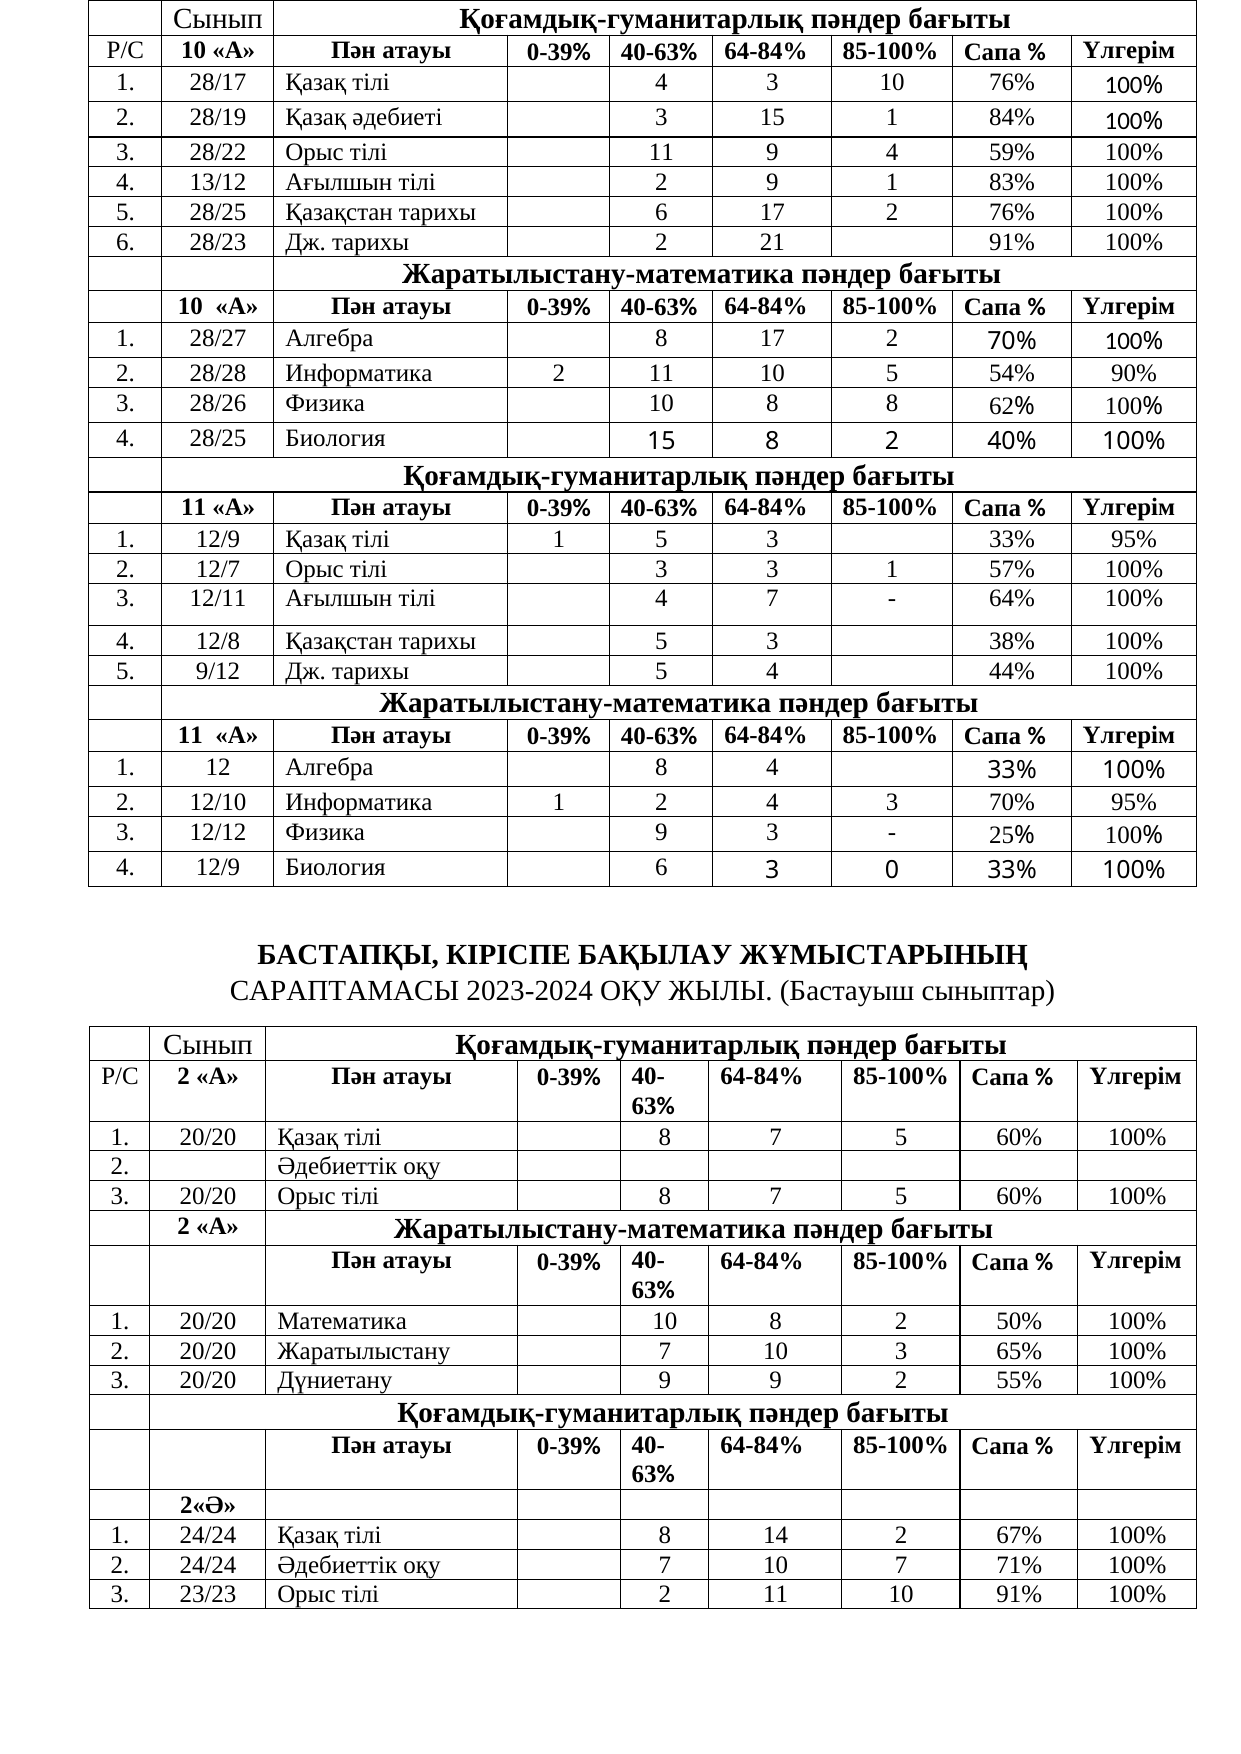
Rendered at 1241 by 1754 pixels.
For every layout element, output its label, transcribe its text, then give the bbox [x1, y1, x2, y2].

table_cell 85-100% [842, 1246, 959, 1305]
table_cell Үлгерім [1072, 493, 1196, 523]
table_cell 21 [713, 227, 831, 256]
table_cell [508, 423, 609, 457]
table_cell 8 [610, 323, 712, 357]
table_cell Пән атауы [266, 1246, 517, 1305]
table_cell 85-100% [832, 291, 952, 322]
table_cell 2«Ә» [150, 1490, 265, 1519]
table_cell 0-39% [508, 720, 609, 751]
table_cell 10 [709, 1550, 841, 1578]
table_cell 8 [621, 1122, 708, 1150]
table_cell 12/11 [162, 584, 273, 625]
table_cell 9/12 [162, 656, 273, 684]
table_cell 11 [610, 138, 712, 166]
table_cell [709, 1490, 841, 1519]
table_cell 95% [1072, 524, 1196, 553]
table_cell 3 [832, 787, 952, 816]
table_cell [508, 626, 609, 655]
table_cell 9 [610, 817, 712, 851]
table_cell [89, 493, 161, 523]
table_cell 8 [621, 1181, 708, 1210]
table_cell Әдебиеттік оқу [266, 1550, 517, 1578]
table_cell Жаратылыстану-математика пәндер бағыты [274, 257, 1196, 290]
table_cell 100% [1078, 1336, 1196, 1364]
table_cell 2 [621, 1580, 708, 1608]
table_cell 100% [1072, 227, 1196, 256]
table_cell 5 [610, 656, 712, 684]
table_cell [508, 197, 609, 226]
table_cell Үлгерім [1072, 291, 1196, 322]
table_cell 91% [953, 227, 1071, 256]
table_cell 64-84% [713, 291, 831, 322]
table_cell 24/24 [150, 1520, 265, 1549]
table_cell 7 [621, 1550, 708, 1578]
table_cell 5 [610, 524, 712, 553]
table_header Сынып [162, 1, 273, 34]
table_cell Қазақ әдебиеті [274, 102, 507, 136]
table_cell Қазақстан тарихы [274, 197, 507, 226]
table_cell 9 [709, 1366, 841, 1394]
table_cell 5 [842, 1122, 959, 1150]
table_cell 12/10 [162, 787, 273, 816]
table_cell 1 [832, 554, 952, 582]
table_cell 12/12 [162, 817, 273, 851]
table_cell 20/20 [150, 1122, 265, 1150]
table_cell 5 [610, 626, 712, 655]
table_cell Информатика [274, 787, 507, 816]
table_cell 0-39% [518, 1430, 620, 1489]
table_cell Сапа % [953, 720, 1071, 751]
table_header Сынып [150, 1027, 265, 1060]
table_cell 0-39% [518, 1246, 620, 1305]
table_header Қоғамдық-гуманитарлық пәндер бағыты [266, 1027, 1196, 1060]
table_cell 1 [508, 787, 609, 816]
table_cell 3. [89, 388, 161, 422]
table_cell 1 [508, 524, 609, 553]
table_cell [150, 1430, 265, 1489]
table_cell [508, 554, 609, 582]
table_cell 2 [610, 787, 712, 816]
table_cell 15 [713, 102, 831, 136]
table_cell Ағылшын тілі [274, 167, 507, 196]
table_cell Р/С [89, 36, 161, 66]
table_cell 17 [713, 323, 831, 357]
table_cell 100% [1072, 388, 1196, 422]
table_cell 6. [89, 227, 161, 256]
table_cell 24/24 [150, 1550, 265, 1578]
table_cell 100% [1072, 197, 1196, 226]
table_cell [90, 1490, 149, 1519]
table_cell 54% [953, 358, 1071, 387]
table_cell 60% [961, 1122, 1077, 1150]
table_cell 100% [1078, 1366, 1196, 1394]
table_cell Үлгерім [1078, 1061, 1196, 1121]
table_cell Қазақ тілі [266, 1122, 517, 1150]
table_cell 3. [90, 1181, 149, 1210]
table_cell [508, 138, 609, 166]
table_cell [508, 656, 609, 684]
table_cell 60% [961, 1181, 1077, 1210]
table_cell [266, 1490, 517, 1519]
table_cell 100% [1078, 1520, 1196, 1549]
table_cell Үлгерім [1078, 1430, 1196, 1489]
table_cell 1. [89, 524, 161, 553]
table_cell 11 [610, 358, 712, 387]
table_cell 11 «А» [162, 720, 273, 751]
table_cell 1 [832, 102, 952, 136]
table_cell [961, 1490, 1077, 1519]
table_cell 40-63% [610, 493, 712, 523]
table_cell 44% [953, 656, 1071, 684]
table_cell 59% [953, 138, 1071, 166]
table_cell 100% [1072, 817, 1196, 851]
table_cell 100% [1072, 752, 1196, 786]
table_cell Сапа % [953, 493, 1071, 523]
table_cell 7 [713, 584, 831, 625]
table_cell [518, 1306, 620, 1335]
table_cell 20/20 [150, 1366, 265, 1394]
table_cell 3 [610, 102, 712, 136]
table_cell 12/8 [162, 626, 273, 655]
table_cell [1078, 1151, 1196, 1180]
table_cell 25% [953, 817, 1071, 851]
table_cell 0-39% [508, 493, 609, 523]
table_cell 4 [832, 138, 952, 166]
table_cell 100% [1072, 626, 1196, 655]
table_cell 1. [90, 1520, 149, 1549]
table_cell 4. [89, 626, 161, 655]
table_cell 4. [89, 423, 161, 457]
table_cell 23/23 [150, 1580, 265, 1608]
table_cell 2. [90, 1336, 149, 1364]
table_cell 64-84% [709, 1430, 841, 1489]
table_cell 100% [1072, 584, 1196, 625]
table_cell [518, 1490, 620, 1519]
table_cell Сапа % [953, 291, 1071, 322]
table_cell Сапа % [961, 1246, 1077, 1305]
table_cell 12/7 [162, 554, 273, 582]
table_cell 2. [89, 102, 161, 136]
table_cell Ағылшын тілі [274, 584, 507, 625]
table_cell 2 [610, 167, 712, 196]
table_cell Қоғамдық-гуманитарлық пәндер бағыты [150, 1395, 1196, 1429]
table_cell 85-100% [832, 720, 952, 751]
table_cell Жаратылыстану [266, 1336, 517, 1364]
table_cell 2. [90, 1550, 149, 1578]
table_cell 62% [953, 388, 1071, 422]
table_cell [162, 257, 273, 290]
table_cell Пән атауы [274, 720, 507, 751]
table_cell 84% [953, 102, 1071, 136]
table_cell 1. [90, 1122, 149, 1150]
table_cell [150, 1246, 265, 1305]
table_cell [508, 852, 609, 886]
table_cell Пән атауы [274, 493, 507, 523]
table_cell 10 [842, 1580, 959, 1608]
table_cell 14 [709, 1520, 841, 1549]
table_cell 5. [89, 197, 161, 226]
table_cell 2. [89, 787, 161, 816]
table_cell Орыс тілі [266, 1181, 517, 1210]
table_cell 0-39% [518, 1061, 620, 1121]
table_cell 100% [1072, 67, 1196, 101]
table_cell 100% [1078, 1580, 1196, 1608]
table_cell - [832, 817, 952, 851]
table_cell 100% [1072, 656, 1196, 684]
table_cell 20/20 [150, 1181, 265, 1210]
table_cell Сапа % [961, 1430, 1077, 1489]
table_cell Жаратылыстану-математика пәндер бағыты [266, 1211, 1196, 1244]
table_cell Дж. тарихы [274, 227, 507, 256]
table_cell [842, 1151, 959, 1180]
table_cell 10 [709, 1336, 841, 1364]
table_cell 100% [1072, 167, 1196, 196]
table_cell [508, 167, 609, 196]
table_cell Қазақ тілі [274, 524, 507, 553]
table_cell 76% [953, 197, 1071, 226]
table_cell Р/С [90, 1061, 149, 1121]
table_cell Орыс тілі [274, 554, 507, 582]
table_cell 3. [90, 1366, 149, 1394]
table_cell 2 «А» [150, 1061, 265, 1121]
table_cell [518, 1520, 620, 1549]
table_cell Дж. тарихы [274, 656, 507, 684]
table_cell 17 [713, 197, 831, 226]
table_cell 5. [89, 656, 161, 684]
table_cell 33% [953, 524, 1071, 553]
table_cell [518, 1336, 620, 1364]
table_cell [90, 1395, 149, 1429]
table_cell 1. [89, 323, 161, 357]
table_cell 100% [1078, 1306, 1196, 1335]
table_cell 0-39% [508, 291, 609, 322]
table_cell 70% [953, 323, 1071, 357]
table_cell 2. [89, 358, 161, 387]
table_cell 8 [709, 1306, 841, 1335]
table_cell 83% [953, 167, 1071, 196]
table_cell 5 [842, 1181, 959, 1210]
table_cell Әдебиеттік оқу [266, 1151, 517, 1180]
table_cell [150, 1151, 265, 1180]
table_cell 6 [610, 197, 712, 226]
table_cell Қоғамдық-гуманитарлық пәндер бағыты [162, 458, 1196, 491]
table_cell 13/12 [162, 167, 273, 196]
table_cell 90% [1072, 358, 1196, 387]
table_cell Орыс тілі [266, 1580, 517, 1608]
table_cell 50% [961, 1306, 1077, 1335]
table_cell [1078, 1490, 1196, 1519]
table_cell 4. [89, 852, 161, 886]
table_cell 9 [621, 1366, 708, 1394]
table_cell 100% [1078, 1181, 1196, 1210]
table_cell [832, 626, 952, 655]
table_cell [508, 584, 609, 625]
table_cell [508, 102, 609, 136]
table_header [90, 1027, 149, 1060]
table_cell [90, 1246, 149, 1305]
table_cell 7 [621, 1336, 708, 1364]
table_cell 40-63% [610, 291, 712, 322]
table_cell 55% [961, 1366, 1077, 1394]
table_cell [89, 458, 161, 491]
table_cell 4 [713, 656, 831, 684]
table_cell 7 [842, 1550, 959, 1578]
table_cell [89, 257, 161, 290]
table_cell 2. [90, 1151, 149, 1180]
table_cell 20/20 [150, 1306, 265, 1335]
table_cell Орыс тілі [274, 138, 507, 166]
table_cell [832, 227, 952, 256]
table_cell Үлгерім [1078, 1246, 1196, 1305]
table_cell [89, 686, 161, 719]
table_cell 2. [89, 554, 161, 582]
table_cell 3 [610, 554, 712, 582]
text БАСТАПҚЫ, КІРІСПЕ БАҚЫЛАУ ЖҰМЫСТАРЫНЫҢ САРАПТАМАСЫ 2023-2024 ОҚУ ЖЫЛЫ. (Бастауыш сыныптар) [148, 937, 1137, 1006]
table_cell [508, 388, 609, 422]
table_cell [508, 817, 609, 851]
table_cell [518, 1122, 620, 1150]
table_cell 4 [610, 67, 712, 101]
table_cell [832, 752, 952, 786]
table_cell [518, 1550, 620, 1578]
table_cell 3 [713, 626, 831, 655]
table_cell Қазақ тілі [274, 67, 507, 101]
table_cell [508, 67, 609, 101]
table_cell 8 [832, 388, 952, 422]
table_cell 2 [832, 197, 952, 226]
table_cell [961, 1151, 1077, 1180]
table_cell 2 [842, 1520, 959, 1549]
table_cell Алгебра [274, 323, 507, 357]
table_cell Биология [274, 423, 507, 457]
table_cell 3. [89, 584, 161, 625]
table_cell [621, 1151, 708, 1180]
table_cell 6 [610, 852, 712, 886]
table_cell Жаратылыстану-математика пәндер бағыты [162, 686, 1196, 719]
table_cell 85-100% [842, 1061, 959, 1121]
table_cell 1. [90, 1306, 149, 1335]
table_cell 10 [832, 67, 952, 101]
table_cell 64-84% [713, 36, 831, 66]
table_cell 85-100% [832, 36, 952, 66]
table_cell [89, 291, 161, 322]
table_cell 91% [961, 1580, 1077, 1608]
table_cell [832, 524, 952, 553]
table_cell 4 [713, 752, 831, 786]
table_cell [90, 1430, 149, 1489]
table_cell 71% [961, 1550, 1077, 1578]
table_cell 0-39% [508, 36, 609, 66]
table_cell 40-63% [621, 1246, 708, 1305]
table_cell 3 [842, 1336, 959, 1364]
table_cell 28/28 [162, 358, 273, 387]
table_cell Математика [266, 1306, 517, 1335]
table_cell 95% [1072, 787, 1196, 816]
table_cell 85-100% [832, 493, 952, 523]
table_cell 64-84% [709, 1246, 841, 1305]
table_cell [709, 1151, 841, 1180]
table_cell 7 [709, 1122, 841, 1150]
table_cell 100% [1072, 554, 1196, 582]
table_cell 4 [610, 584, 712, 625]
table_cell Қазақ тілі [266, 1520, 517, 1549]
table_cell 3. [89, 138, 161, 166]
table_cell 12 [162, 752, 273, 786]
table_cell 2 [842, 1306, 959, 1335]
table_cell Пән атауы [274, 291, 507, 322]
table_cell 10 [713, 358, 831, 387]
table_cell 2 [832, 323, 952, 357]
table_cell 4 [713, 787, 831, 816]
table_cell 33% [953, 752, 1071, 786]
table_cell [518, 1151, 620, 1180]
table_cell Үлгерім [1072, 720, 1196, 751]
table_cell 3. [90, 1580, 149, 1608]
table_cell 28/17 [162, 67, 273, 101]
table_cell 3 [713, 524, 831, 553]
table_cell 2 [508, 358, 609, 387]
table_cell 40-63% [610, 720, 712, 751]
table_cell 8 [610, 752, 712, 786]
table_cell 10 «А» [162, 36, 273, 66]
table_cell [842, 1490, 959, 1519]
table_cell 3 [713, 67, 831, 101]
table_cell 76% [953, 67, 1071, 101]
table_cell 10 «А» [162, 291, 273, 322]
table_cell Информатика [274, 358, 507, 387]
table_cell 1. [89, 752, 161, 786]
table_cell Пән атауы [266, 1430, 517, 1489]
table_cell [832, 656, 952, 684]
table_cell Алгебра [274, 752, 507, 786]
table_cell 3 [713, 817, 831, 851]
table_cell Биология [274, 852, 507, 886]
table_header [89, 1, 161, 34]
table_cell 11 «А» [162, 493, 273, 523]
table_cell 10 [621, 1306, 708, 1335]
table_cell 67% [961, 1520, 1077, 1549]
table_cell Үлгерім [1072, 36, 1196, 66]
table_cell 12/9 [162, 524, 273, 553]
table_cell [508, 227, 609, 256]
table_cell [518, 1580, 620, 1608]
table_cell 7 [709, 1181, 841, 1210]
table_cell [90, 1211, 149, 1244]
table_cell 28/25 [162, 197, 273, 226]
table_cell [508, 323, 609, 357]
table_header Қоғамдық-гуманитарлық пәндер бағыты [274, 1, 1196, 34]
table_cell 28/26 [162, 388, 273, 422]
table_cell 64-84% [709, 1061, 841, 1121]
table_cell - [832, 584, 952, 625]
table_cell Сапа % [961, 1061, 1077, 1121]
table_cell 100% [1072, 102, 1196, 136]
table_cell Қазақстан тарихы [274, 626, 507, 655]
table_cell [508, 752, 609, 786]
table_cell 28/27 [162, 323, 273, 357]
table_cell 1 [832, 167, 952, 196]
table_cell Физика [274, 388, 507, 422]
table_cell [89, 720, 161, 751]
table_cell 100% [1078, 1122, 1196, 1150]
table_cell 28/22 [162, 138, 273, 166]
table_cell 64% [953, 584, 1071, 625]
table_cell 70% [953, 787, 1071, 816]
table_cell 100% [1072, 138, 1196, 166]
table_cell 2 [610, 227, 712, 256]
table_cell 4. [89, 167, 161, 196]
table_cell 20/20 [150, 1336, 265, 1364]
table_cell Дүниетану [266, 1366, 517, 1394]
table_cell 9 [713, 167, 831, 196]
table_cell Пән атауы [274, 36, 507, 66]
table_cell 1. [89, 67, 161, 101]
table_cell 5 [832, 358, 952, 387]
table_cell 3. [89, 817, 161, 851]
table_cell [518, 1366, 620, 1394]
table_cell 8 [621, 1520, 708, 1549]
table_cell 2 [842, 1366, 959, 1394]
table_cell 100% [1078, 1550, 1196, 1578]
table_cell 64-84% [713, 493, 831, 523]
table_cell 3 [713, 554, 831, 582]
table_cell 28/25 [162, 423, 273, 457]
table_cell 40-63% [621, 1430, 708, 1489]
table_cell 11 [709, 1580, 841, 1608]
table_cell 8 [713, 388, 831, 422]
table_cell Пән атауы [266, 1061, 517, 1121]
table_cell Сапа % [953, 36, 1071, 66]
table_cell 12/9 [162, 852, 273, 886]
table_cell 100% [1072, 323, 1196, 357]
table_cell 2 «А» [150, 1211, 265, 1244]
table_cell Физика [274, 817, 507, 851]
table_cell 64-84% [713, 720, 831, 751]
table_cell 40-63% [610, 36, 712, 66]
table_cell 40-63% [621, 1061, 708, 1121]
table_cell 9 [713, 138, 831, 166]
table_cell 28/23 [162, 227, 273, 256]
table_cell 28/19 [162, 102, 273, 136]
table_cell 38% [953, 626, 1071, 655]
table_cell 57% [953, 554, 1071, 582]
table_cell 85-100% [842, 1430, 959, 1489]
table_cell 65% [961, 1336, 1077, 1364]
table_cell [518, 1181, 620, 1210]
table_cell [621, 1490, 708, 1519]
table_cell 10 [610, 388, 712, 422]
